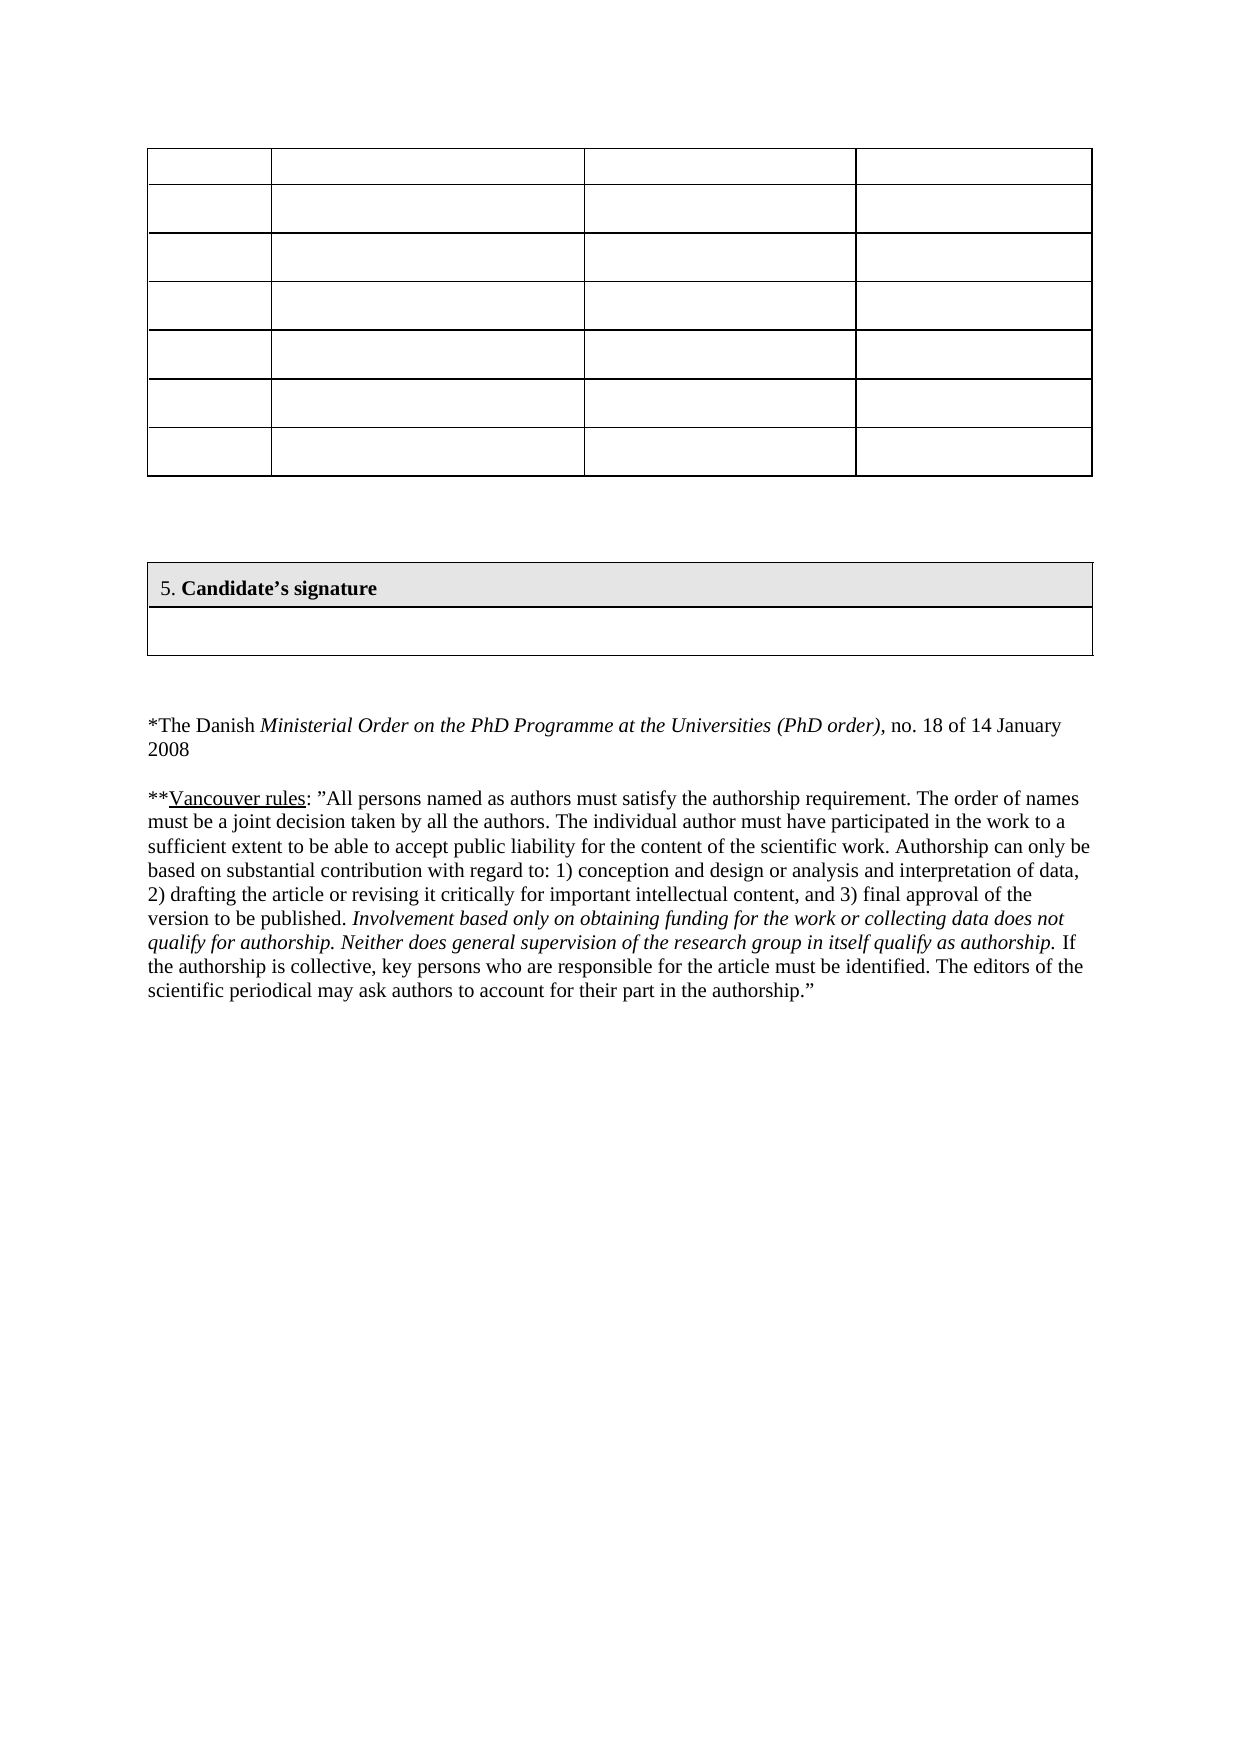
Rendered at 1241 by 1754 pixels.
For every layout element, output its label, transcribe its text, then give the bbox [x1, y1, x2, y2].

table_cell [585, 149, 855, 184]
table_cell [585, 234, 855, 281]
table_cell [585, 282, 855, 329]
table_cell [857, 185, 1091, 232]
table_cell [272, 185, 584, 232]
table_cell [272, 428, 584, 475]
text *The Danish Ministerial Order on the PhD Programme at the Universities (PhD order), no. 18 of 14 January 2008 [148, 713, 1092, 761]
table_cell [272, 331, 584, 378]
table_cell [857, 331, 1091, 378]
table_cell [272, 149, 584, 184]
table_cell [585, 380, 855, 426]
table_cell [857, 428, 1091, 475]
table_cell [148, 233, 271, 281]
table_cell [272, 380, 584, 426]
table_cell [148, 607, 1092, 655]
table_cell [148, 185, 271, 232]
table_cell [585, 185, 855, 232]
table_cell [857, 282, 1091, 329]
table_cell [272, 282, 584, 329]
table_header 5. Candidate’s signature [148, 563, 1092, 606]
table_cell [148, 282, 271, 329]
table_cell [857, 149, 1091, 184]
table_cell [585, 331, 855, 378]
table_cell [857, 380, 1091, 426]
table_cell [148, 428, 271, 475]
table_cell [857, 234, 1091, 281]
table_cell [585, 428, 855, 475]
table_cell [148, 149, 271, 184]
table_cell [148, 379, 271, 426]
text **Vancouver rules: ”All persons named as authors must satisfy the authorship requirement. The order of names must be a joint decision taken by all the authors. The individual author must have participated in the work to a sufficient extent to be able to accept public liability for the content of the scientific work. Authorship can only be based on substantial contribution with regard to: 1) conception and design or analysis and interpretation of data, 2) drafting the article or revising it critically for important intellectual content, and 3) final approval of the version to be published. Involvement based only on obtaining funding for the work or collecting data does not qualify for authorship. Neither does general supervision of the research group in itself qualify as authorship. If the authorship is collective, key persons who are responsible for the article must be identified. The editors of the scientific periodical may ask authors to account for their part in the authorship.” [148, 785, 1092, 1002]
table_cell [148, 330, 271, 378]
table_cell [272, 234, 584, 281]
